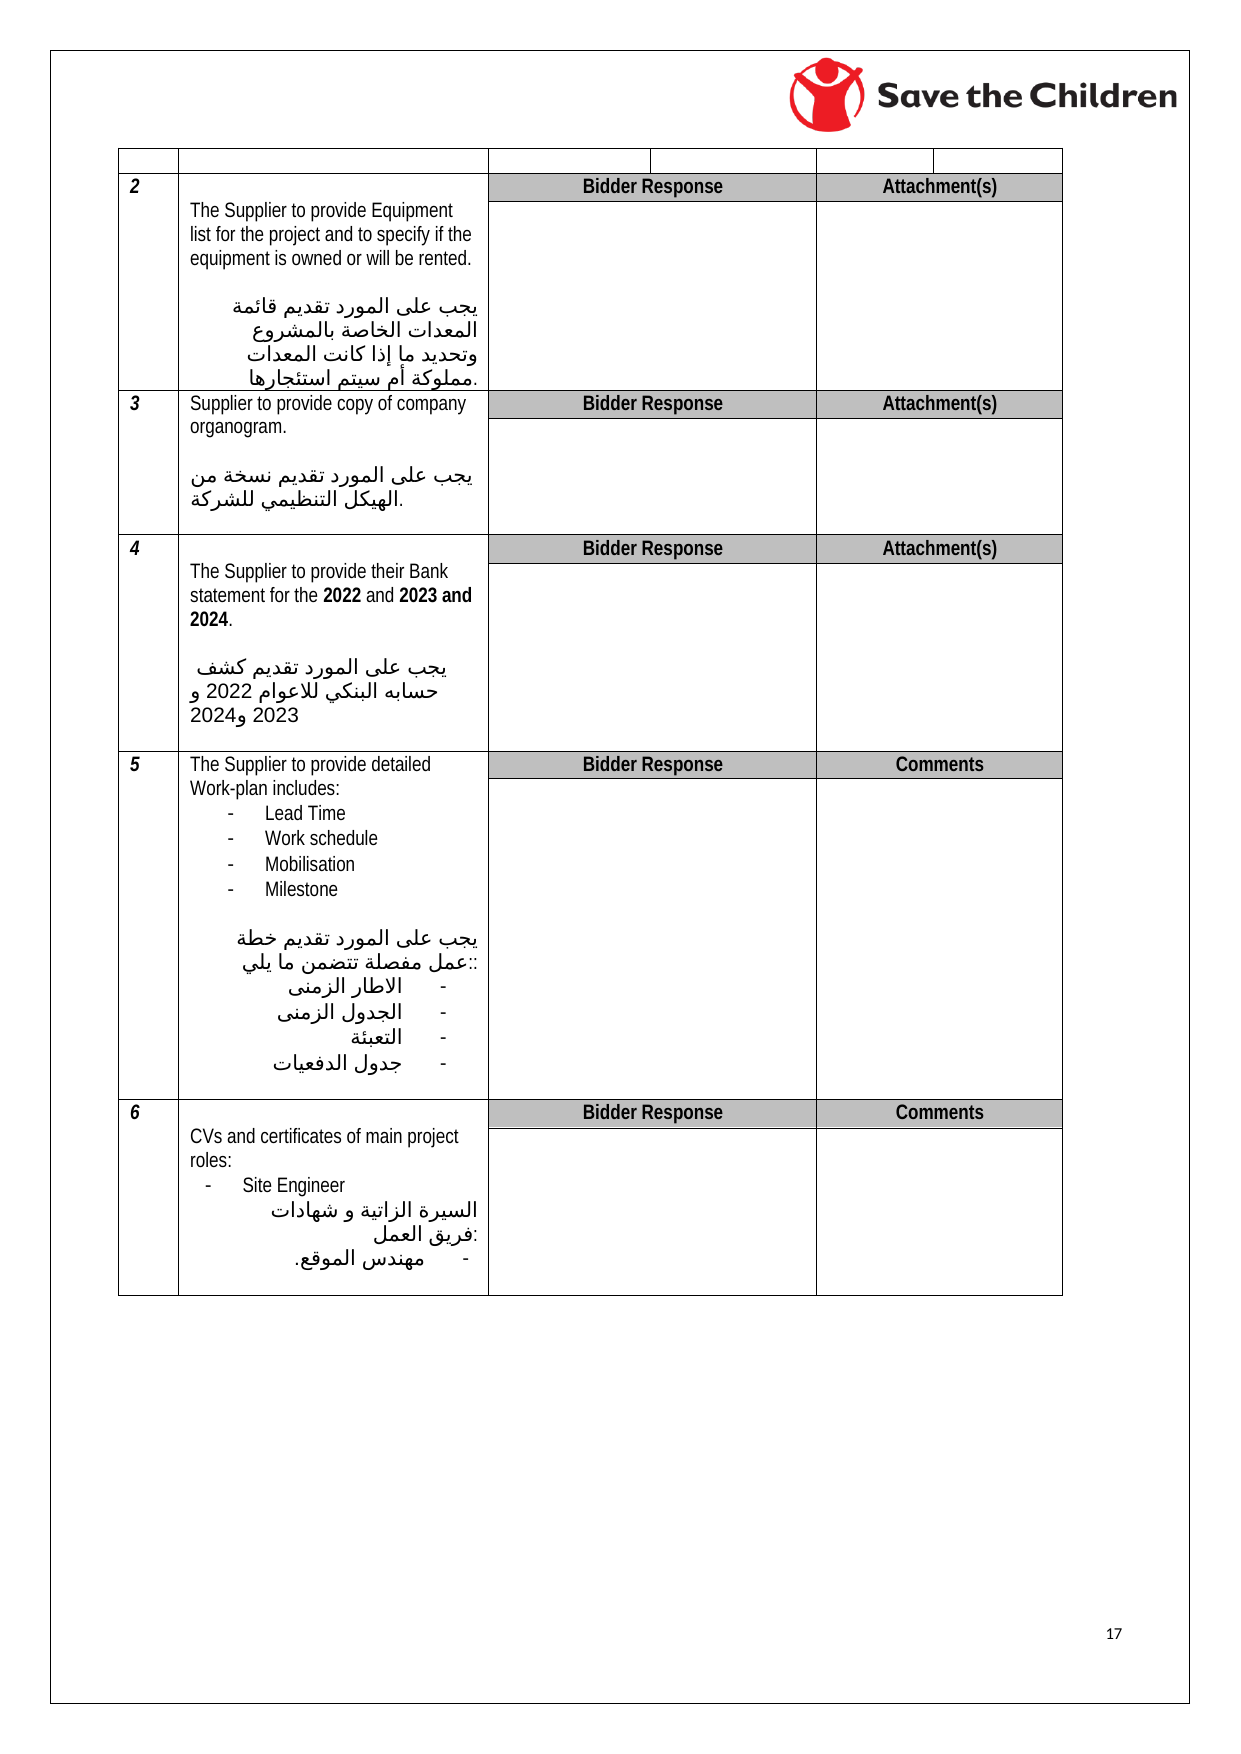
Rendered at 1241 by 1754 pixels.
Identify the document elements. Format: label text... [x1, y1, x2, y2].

table_cell The Supplier to provide their Bank statement for the 2022 and 2023 and 2024. يجب على المورد تقديم كشف حسابه البنكي للاعوام 2022 و 2023 و2024 [179, 535, 488, 751]
table_cell [934, 149, 1062, 173]
table_cell [651, 149, 816, 173]
table_cell 4 [119, 535, 178, 751]
table_cell [817, 419, 1062, 534]
table_cell Bidder Response [489, 1100, 816, 1127]
table_cell [489, 419, 816, 534]
table_cell [817, 149, 933, 173]
table_cell The Supplier to provide detailed Work-plan includes: Lead Time Work schedule Mobilisation Milestone يجب على المورد تقديم خطة عمل مفصلة تتضمن ما يلي:: الاطار الزمنى الجدول الزمنى التعبئة جدول الدفعيات [179, 752, 488, 1099]
table_cell 5 [119, 752, 178, 1099]
table_cell [817, 202, 1062, 389]
table_cell 3 [119, 391, 178, 534]
table_cell Comments [817, 752, 1062, 778]
table_cell Bidder Response [489, 174, 816, 201]
table_cell [817, 779, 1062, 1099]
table_cell Attachment(s) [817, 535, 1062, 563]
table_cell Attachment(s) [817, 174, 1062, 201]
table_cell Bidder Response [489, 752, 816, 778]
table_cell [489, 1129, 816, 1295]
table_cell [817, 564, 1062, 751]
table_cell Comments [817, 1100, 1062, 1127]
table_cell [489, 564, 816, 751]
table_cell Attachment(s) [817, 391, 1062, 418]
table_cell [489, 779, 816, 1099]
table_cell Supplier to provide copy of company organogram. يجب على المورد تقديم نسخة من الهيكل التنظيمي للشركة. [179, 391, 488, 534]
table_cell Bidder Response [489, 391, 816, 418]
table_cell The Supplier to provide Equipment list for the project and to specify if the equipment is owned or will be rented. يجب على المورد تقديم قائمة المعدات الخاصة بالمشروع وتحديد ما إذا كانت المعدات مملوكة أم سيتم استئجارها. [179, 174, 488, 389]
table_cell CVs and certificates of main project roles: Site Engineer السيرة الزاتية و شهادات فريق العمل: مهندس الموقع. [179, 1100, 488, 1295]
picture [789, 57, 1177, 132]
table_cell 3) [489, 149, 650, 173]
table_cell [489, 202, 816, 389]
table_cell [817, 1129, 1062, 1295]
table_cell 2 [119, 174, 178, 389]
table_cell Bidder Response [489, 535, 816, 563]
table_cell 6 [119, 1100, 178, 1295]
